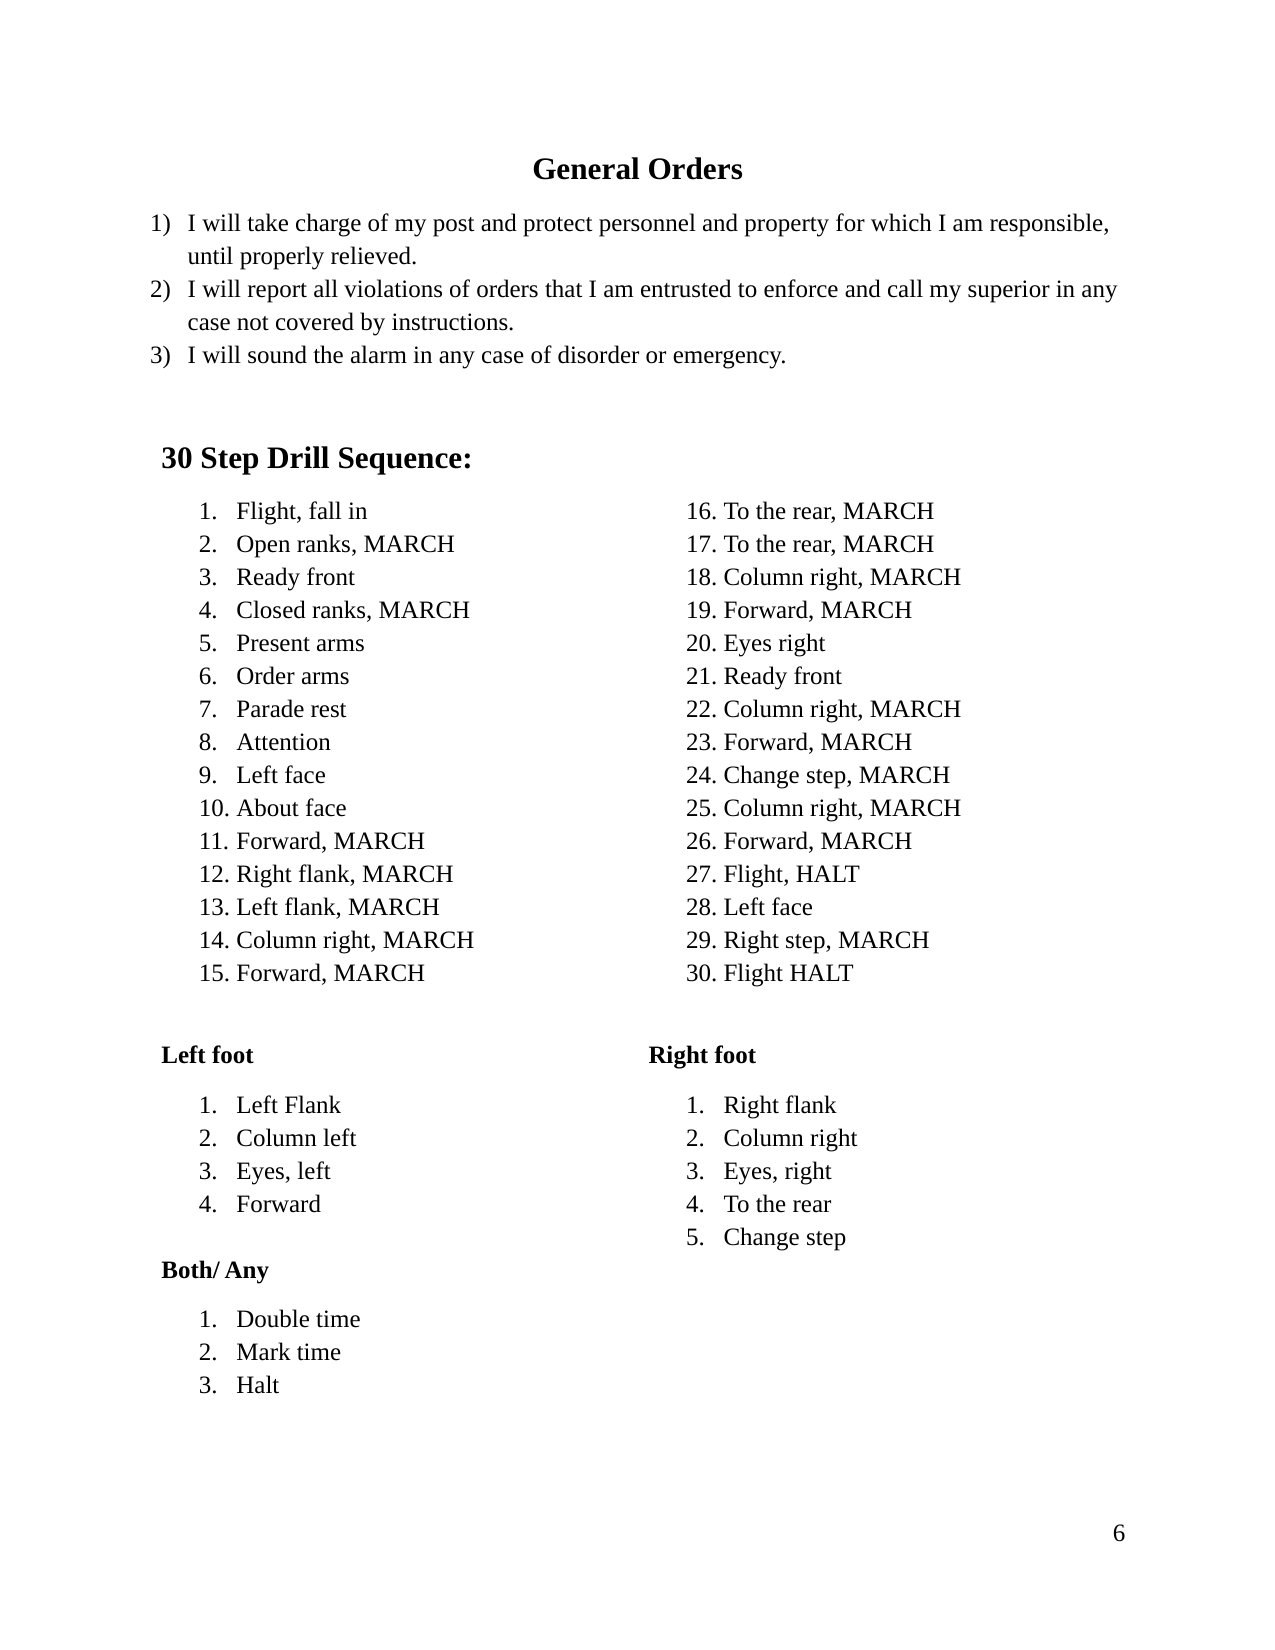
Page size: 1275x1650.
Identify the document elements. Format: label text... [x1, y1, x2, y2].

text General Orders [150, 150, 1125, 186]
table_cell Both/ Any Double time Mark time Halt [150, 1255, 1124, 1403]
table_header Left foot Left Flank Column left Eyes, left Forward [150, 1040, 637, 1255]
list I will take charge of my post and protect personnel and property for which I am responsible, until properly relieved. [150, 208, 1125, 270]
table_cell Flight, fall in Open ranks, MARCH Ready front Closed ranks, MARCH Present arms Order arms Parade rest Attention Left face About face Forward, MARCH Right flank, MARCH Left flank, MARCH Column right, MARCH Forward, MARCH [150, 496, 637, 991]
table_header 30 Step Drill Sequence: [150, 439, 1124, 496]
table_header Right foot Right flank Column right Eyes, right To the rear Change step [637, 1040, 1124, 1255]
table_cell To the rear, MARCH To the rear, MARCH Column right, MARCH Forward, MARCH Eyes right Ready front Column right, MARCH Forward, MARCH Change step, MARCH Column right, MARCH Forward, MARCH Flight, HALT Left face Right step, MARCH Flight HALT [637, 496, 1124, 991]
list I will sound the alarm in any case of disorder or emergency. [150, 340, 1125, 369]
list I will report all violations of orders that I am entrusted to enforce and call my superior in any case not covered by instructions. [150, 274, 1125, 336]
